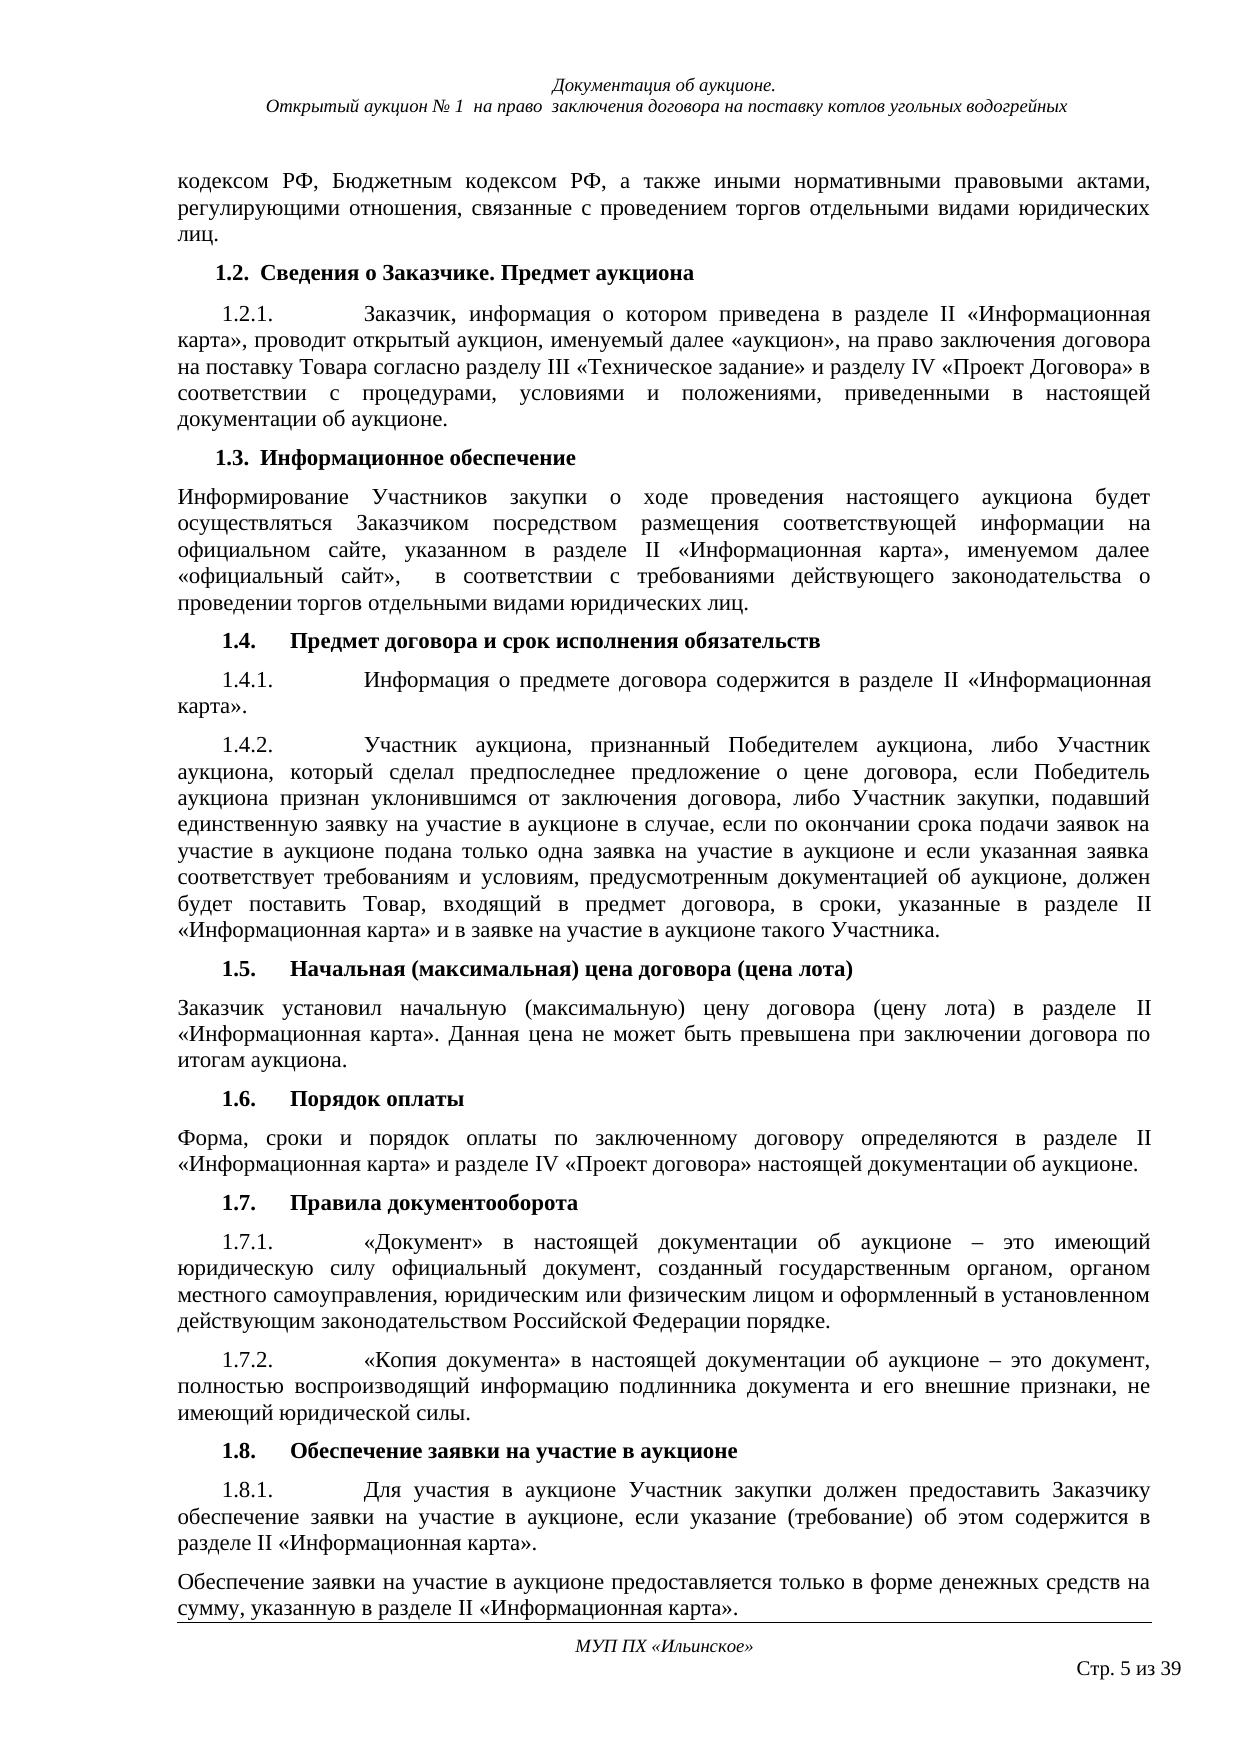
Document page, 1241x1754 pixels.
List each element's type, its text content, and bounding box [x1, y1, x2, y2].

list Информационное обеспечение [215, 444, 1152, 471]
list Заказчик установил начальную (максимальную) цену договора (цену лота) в разделе II «Информационная карта». Данная цена не может быть превышена при заключении договора по итогам аукциона. [177, 994, 1152, 1073]
list Сведения о Заказчике. Предмет аукциона [215, 259, 1152, 285]
list Участник аукциона, признанный Победителем аукциона, либо Участник аукциона, который сделал предпоследнее предложение о цене договора, если Победитель аукциона признан уклонившимся от заключения договора, либо Участник закупки, подавший единственную заявку на участие в аукционе в случае, если по окончании срока подачи заявок на участие в аукционе подана только одна заявка на участие в аукционе и если указанная заявка соответствует требованиям и условиям, предусмотренным документацией об аукционе, должен будет поставить Товар, входящий в предмет договора, в сроки, указанные в разделе II «Информационная карта» и в заявке на участие в аукционе такого Участника. [177, 731, 1152, 942]
list Начальная (максимальная) цена договора (цена лота) [177, 955, 1152, 981]
list Предмет договора и срок исполнения обязательств [177, 627, 1152, 654]
list Для участия в аукционе Участник закупки должен предоставить Заказчику обеспечение заявки на участие в аукционе, если указание (требование) об этом содержится в разделе II «Информационная карта». [177, 1476, 1152, 1556]
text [177, 167, 1152, 246]
list «Документ» в настоящей документации об аукционе – это имеющий юридическую силу официальный документ, созданный государственным органом, органом местного самоуправления, юридическим или физическим лицом и оформленный в установленном действующим законодательством Российской Федерации порядке. [177, 1228, 1152, 1333]
text Информирование Участников закупки о ходе проведения настоящего аукциона будет осуществляться Заказчиком посредством размещения соответствующей информации на официальном сайте, указанном в разделе II «Информационная карта», именуемом далее «официальный сайт», в соответствии с требованиями действующего законодательства о проведении торгов отдельными видами юридических лиц. [177, 483, 1152, 615]
list Порядок оплаты [177, 1085, 1152, 1112]
list Обеспечение заявки на участие в аукционе [177, 1438, 1152, 1464]
list Заказчик, информация о котором приведена в разделе II «Информационная карта», проводит открытый аукцион, именуемый далее «аукцион», на право заключения договора на поставку Товара согласно разделу III «Техническое задание» и разделу IV «Проект Договора» в соответствии с процедурами, условиями и положениями, приведенными в настоящей документации об аукционе. [177, 298, 1152, 432]
list Обеспечение заявки на участие в аукционе предоставляется только в форме денежных средств на сумму, указанную в разделе II «Информационная карта». [177, 1568, 1152, 1621]
list «Копия документа» в настоящей документации об аукционе – это документ, полностью воспроизводящий информацию подлинника документа и его внешние признаки, не имеющий юридической силы. [177, 1346, 1152, 1425]
text Форма, сроки и порядок оплаты по заключенному договору определяются в разделе II «Информационная карта» и разделе IV «Проект договора» настоящей документации об аукционе. [177, 1124, 1152, 1177]
list Информация о предмете договора содержится в разделе II «Информационная карта». [177, 666, 1152, 719]
list Правила документооборота [177, 1189, 1152, 1216]
